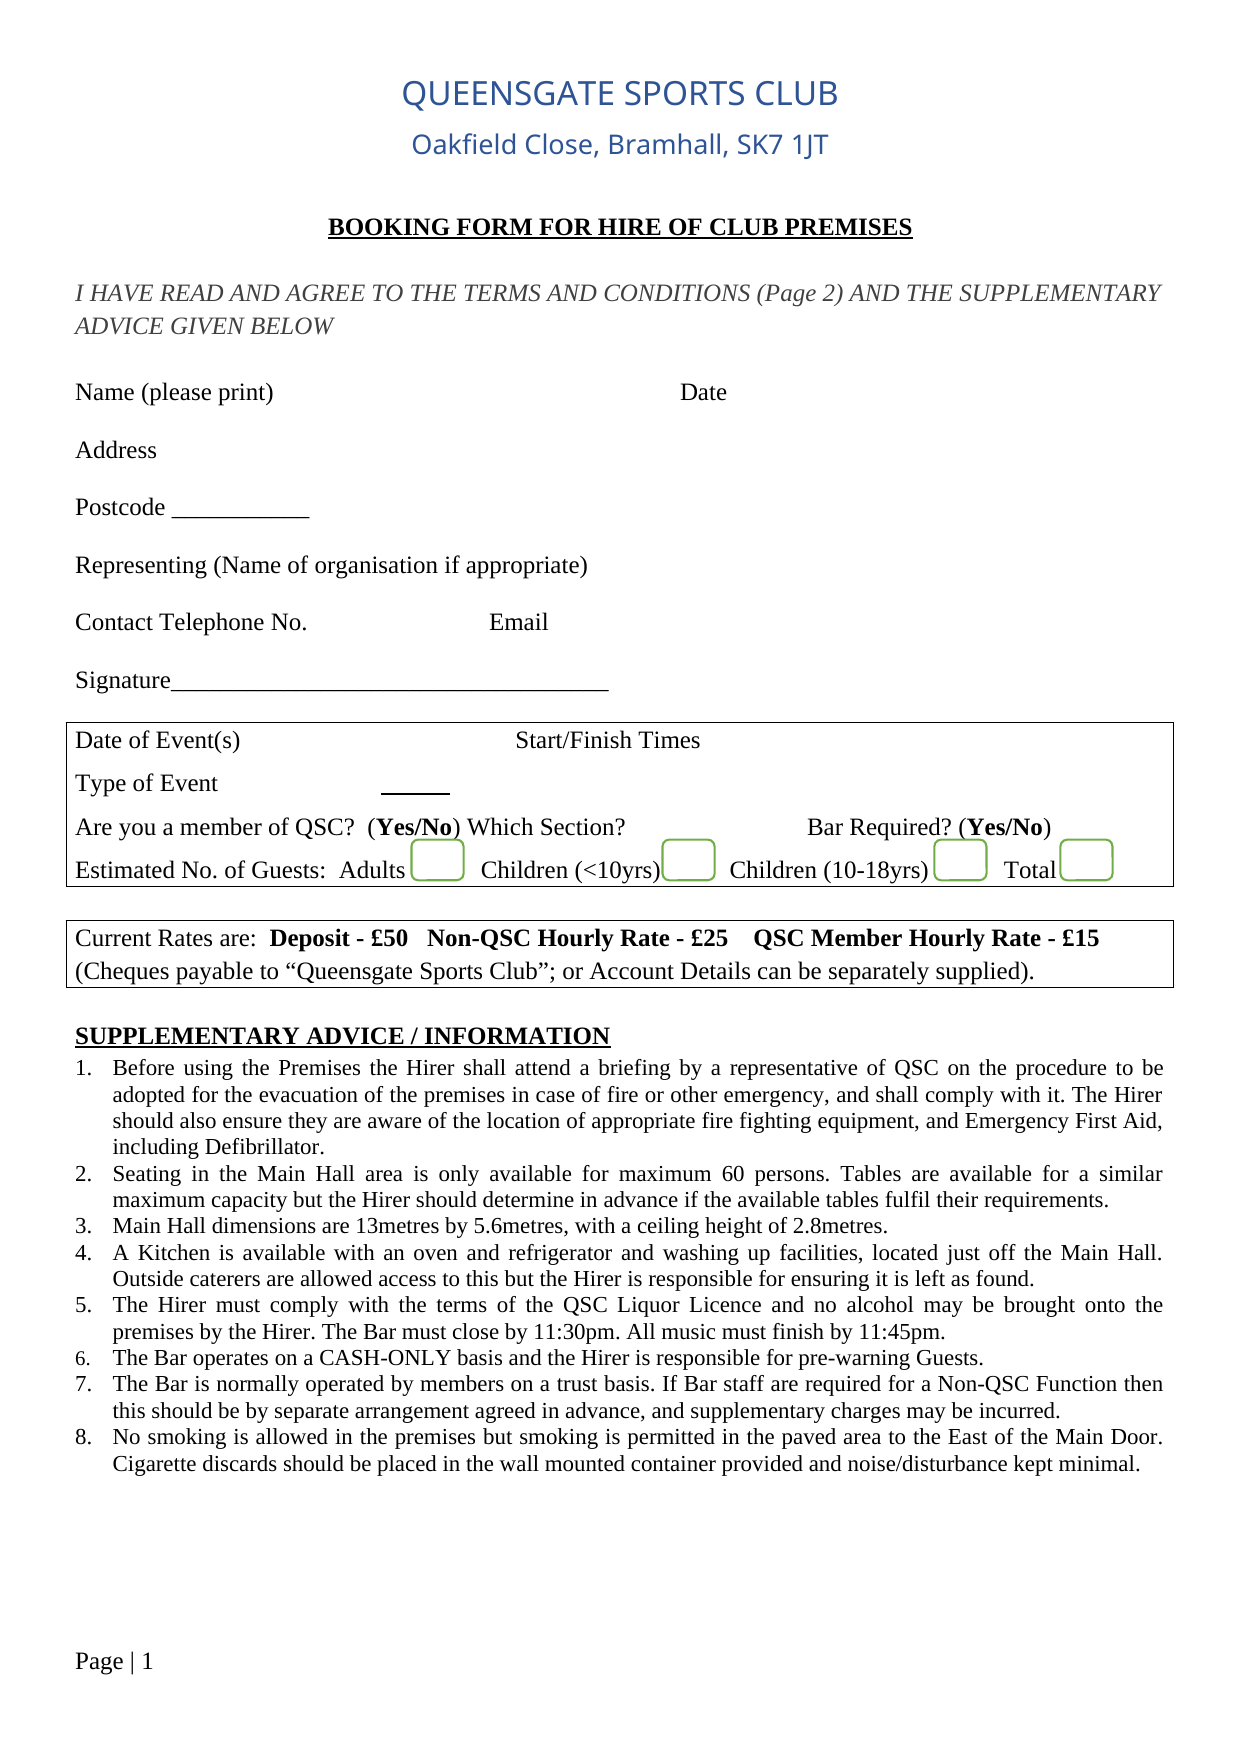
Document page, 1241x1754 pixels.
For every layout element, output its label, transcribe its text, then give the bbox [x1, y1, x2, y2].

list Seating in the Main Hall area is only available for maximum 60 persons. Tables are available for a similar maximum capacity but the Hirer should determine in advance if the available tables fulfil their requirements. [75, 1160, 1165, 1212]
text BOOKING FORM FOR HIRE OF CLUB PREMISES [75, 212, 1165, 241]
text Address [75, 435, 1165, 463]
subtitle QUEENSGATE SPORTS CLUB [75, 69, 1165, 115]
text Current Rates are: Deposit - £50 Non-QSC Hourly Rate - £25 QSC Member Hourly Rate - £15 [67, 921, 1173, 952]
text Date of Event(s) Start/Finish Times [67, 723, 1173, 754]
text I HAVE READ AND AGREE TO THE TERMS AND CONDITIONS (Page 2) AND THE SUPPLEMENTARY ADVICE GIVEN BELOW [75, 278, 1165, 340]
list Before using the Premises the Hirer shall attend a briefing by a representative of QSC on the procedure to be adopted for the evacuation of the premises in case of fire or other emergency, and shall comply with it. The Hirer should also ensure they are aware of the location of appropriate fire fighting equipment, and Emergency First Aid, including Defibrillator. [75, 1054, 1165, 1160]
text Contact Telephone No. Email [75, 607, 1165, 636]
list The Hirer must comply with the terms of the QSC Liquor Licence and no alcohol may be brought onto the premises by the Hirer. The Bar must close by 11:30pm. All music must finish by 11:45pm. [75, 1291, 1165, 1344]
text Estimated No. of Guests: Adults Children (<10yrs) Children (10-18yrs) Total [67, 852, 1173, 886]
list The Bar is normally operated by members on a trust basis. If Bar staff are required for a Non-QSC Function then this should be by separate arrangement agreed in advance, and supplementary charges may be incurred. [75, 1371, 1165, 1423]
list A Kitchen is available with an oven and refrigerator and washing up facilities, located just off the Main Hall. Outside caterers are allowed access to this but the Hirer is responsible for ensuring it is left as found. [75, 1239, 1165, 1291]
text Representing (Name of organisation if appropriate) [75, 550, 1165, 578]
list Main Hall dimensions are 13metres by 5.6metres, with a ceiling height of 2.8metres. [75, 1212, 1165, 1239]
text SUPPLEMENTARY ADVICE / INFORMATION [75, 1021, 1165, 1050]
text Are you a member of QSC? (Yes/No) Which Section? Bar Required? (Yes/No) [67, 808, 1173, 840]
text Postcode [75, 492, 1165, 521]
text (Cheques payable to “Queensgate Sports Club”; or Account Details can be separately supplied). [67, 953, 1173, 987]
list No smoking is allowed in the premises but smoking is permitted in the paved area to the East of the Main Door. Cigarette discards should be placed in the wall mounted container provided and noise/disturbance kept minimal. [75, 1423, 1165, 1476]
list The Bar operates on a CASH-ONLY basis and the Hirer is responsible for pre-warning Guests. [75, 1344, 1165, 1371]
text Name (please print) Date [75, 377, 1165, 406]
text Signature [75, 665, 1165, 693]
text Type of Event [67, 765, 1173, 797]
subtitle Oakfield Close, Bramhall, SK7 1JT [75, 126, 1165, 163]
